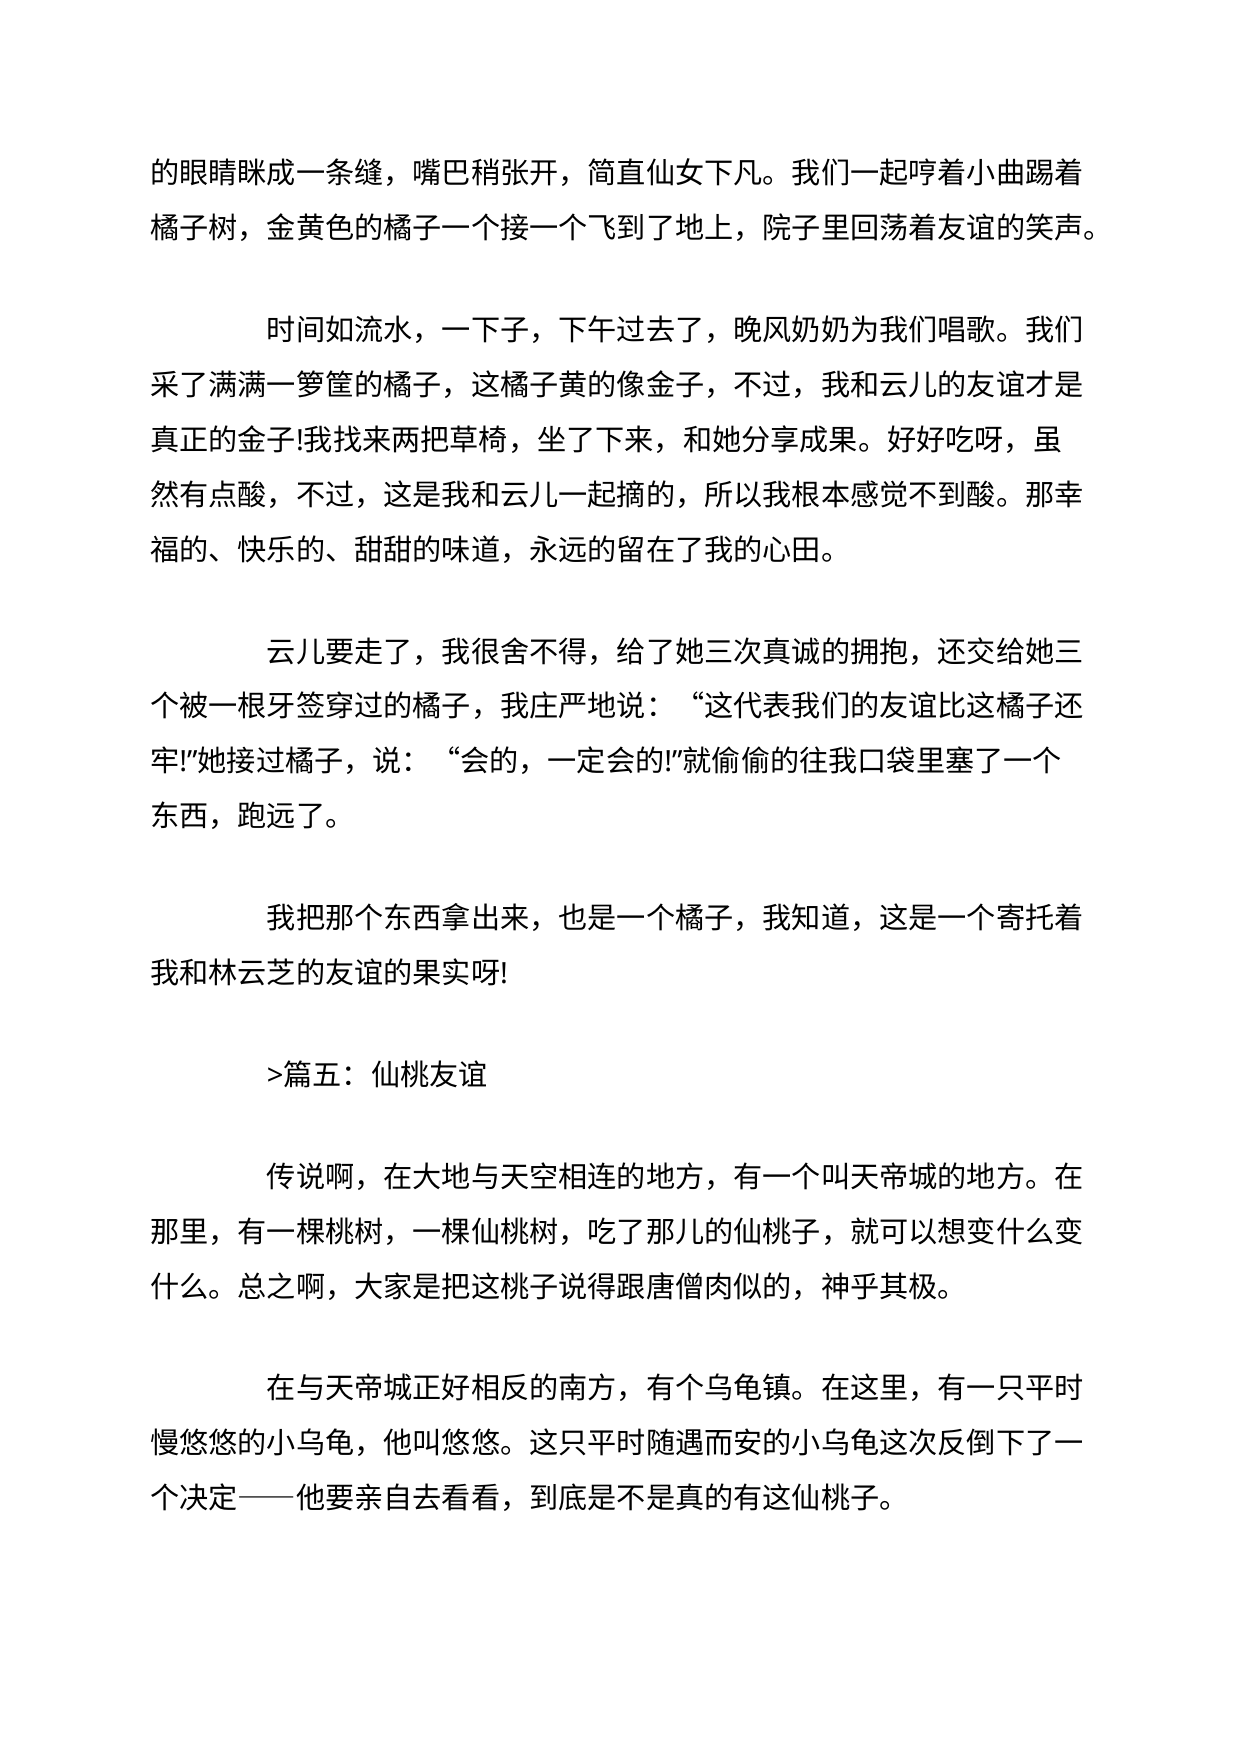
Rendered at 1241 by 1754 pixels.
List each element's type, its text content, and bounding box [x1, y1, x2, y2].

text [150, 150, 1090, 247]
text 云儿要走了，我很舍不得，给了她三次真诚的拥抱，还交给她三个被一根牙签穿过的橘子，我庄严地说：“这代表我们的友谊比这橘子还牢!”她接过橘子，说：“会的，一定会的!”就偷偷的往我口袋里塞了一个东西，跑远了。 [150, 628, 1090, 835]
text 传说啊，在大地与天空相连的地方，有一个叫天帝城的地方。在那里，有一棵桃树，一棵仙桃树，吃了那儿的仙桃子，就可以想变什么变什么。总之啊，大家是把这桃子说得跟唐僧肉似的，神乎其极。 [150, 1153, 1090, 1306]
text >篇五：仙桃友谊 [150, 1052, 1090, 1094]
text 在与天帝城正好相反的南方，有个乌龟镇。在这里，有一只平时慢悠悠的小乌龟，他叫悠悠。这只平时随遇而安的小乌龟这次反倒下了一个决定——他要亲自去看看，到底是不是真的有这仙桃子。 [150, 1365, 1090, 1517]
text 我把那个东西拿出来，也是一个橘子，我知道，这是一个寄托着我和林云芝的友谊的果实呀! [150, 895, 1090, 992]
text 时间如流水，一下子，下午过去了，晚风奶奶为我们唱歌。我们采了满满一箩筐的橘子，这橘子黄的像金子，不过，我和云儿的友谊才是真正的金子!我找来两把草椅，坐了下来，和她分享成果。好好吃呀，虽然有点酸，不过，这是我和云儿一起摘的，所以我根本感觉不到酸。那幸福的、快乐的、甜甜的味道，永远的留在了我的心田。 [150, 307, 1090, 569]
